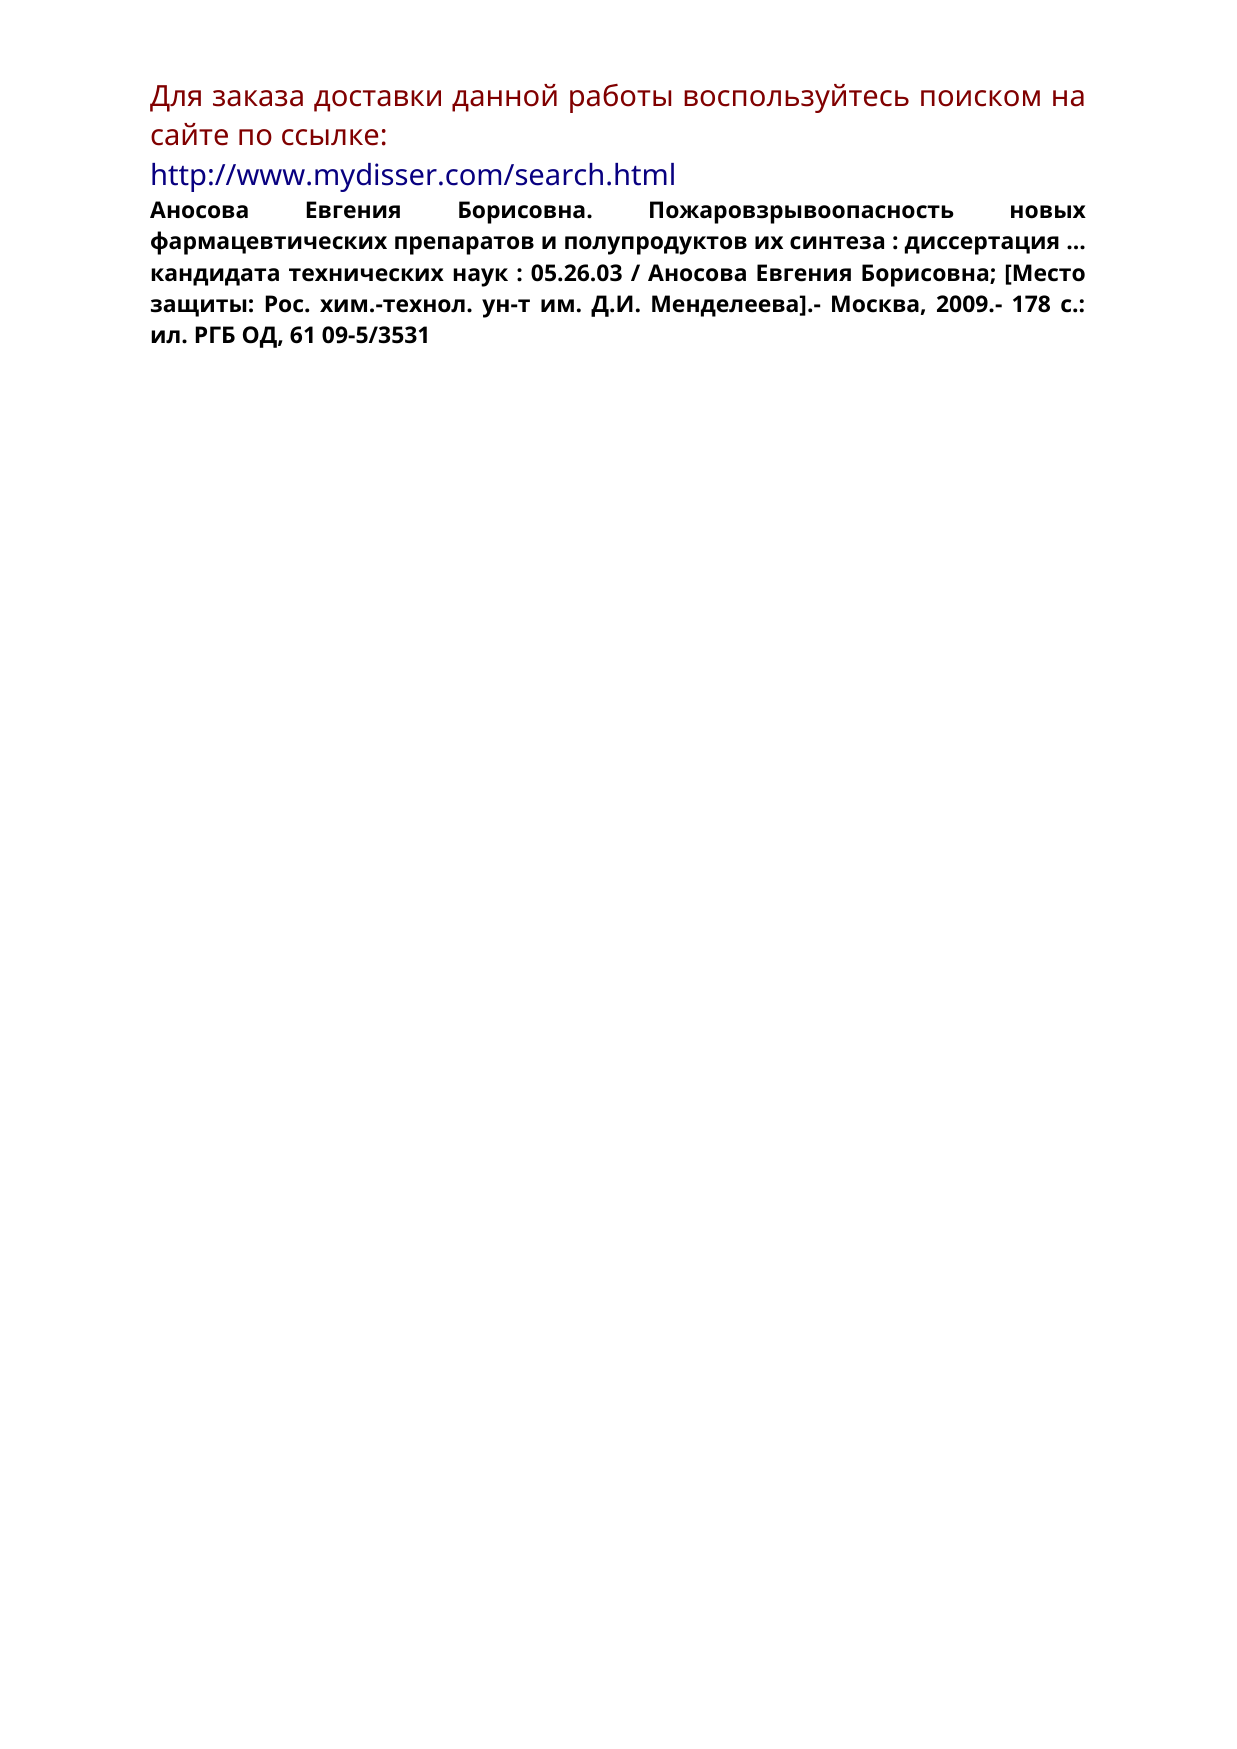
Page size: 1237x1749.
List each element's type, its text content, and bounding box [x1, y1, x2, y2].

text Аносова Евгения Борисовна. Пожаровзрывоопасность новых фармацевтических препаратов и полупродуктов их синтеза : диссертация ... кандидата технических наук : 05.26.03 / Аносова Евгения Борисовна; [Место защиты: Рос. хим.-технол. ун-т им. Д.И. Менделеева].- Москва, 2009.- 178 с.: ил. РГБ ОД, 61 09-5/3531 [150, 194, 1086, 350]
